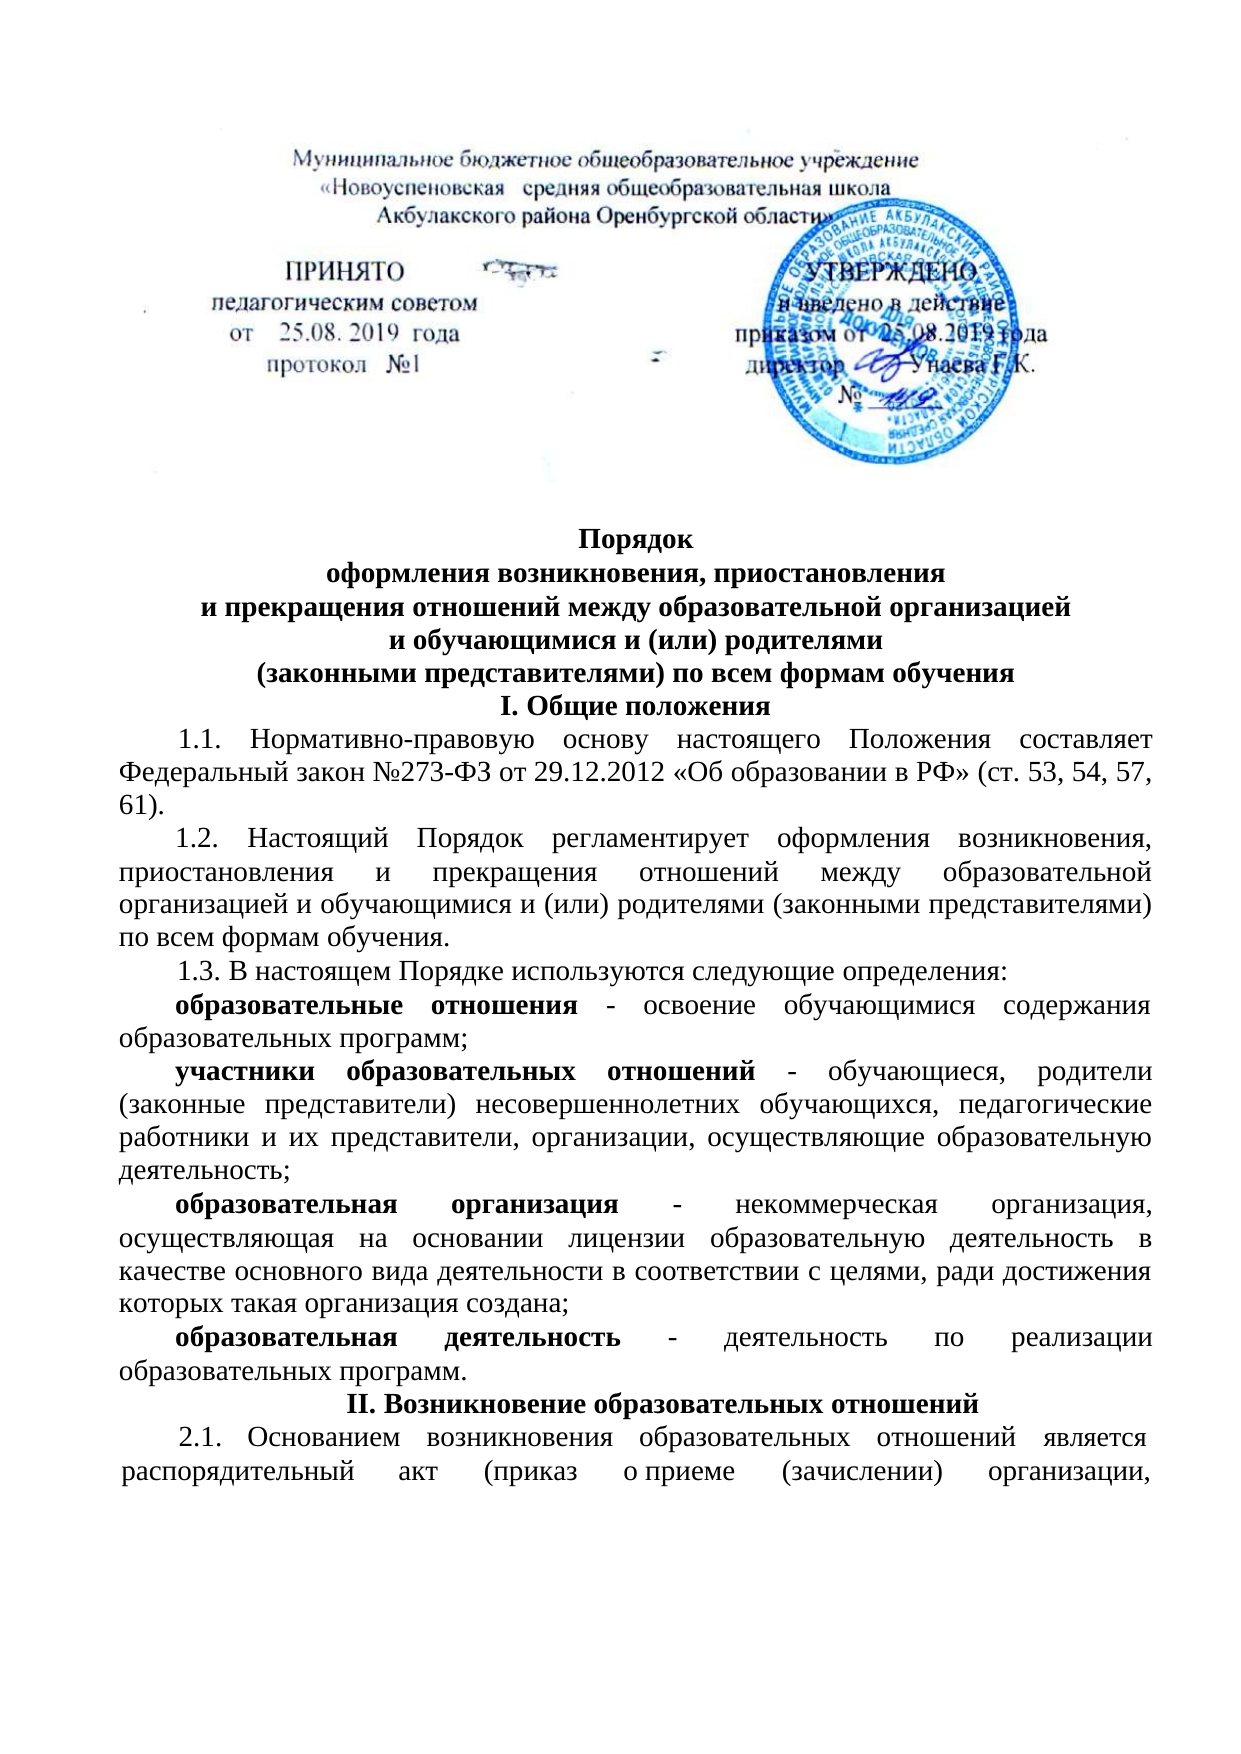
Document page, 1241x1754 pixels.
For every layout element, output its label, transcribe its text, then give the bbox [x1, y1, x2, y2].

picture [141, 127, 1129, 483]
text оформления возникновения, приостановления [200, 555, 1072, 589]
list Общие положения [500, 689, 1165, 722]
text распорядительный акт (приказ о приеме (зачислении) организации, [108, 1453, 1151, 1487]
subtitle Порядок [200, 522, 1072, 555]
text образовательные отношения - освоение обучающимися содержания образовательных программ; [119, 987, 1151, 1054]
list Основанием возникновения образовательных отношений является [108, 1420, 1146, 1453]
text участники образовательных отношений - обучающиеся, родители (законные представители) несовершеннолетних обучающихся, педагогические работники и их представители, организации, осуществляющие образовательную деятельность; [119, 1054, 1153, 1186]
text и прекращения отношений между образовательной организацией и обучающимися и (или) родителями [200, 589, 1072, 656]
list Настоящий Порядок регламентирует оформления возникновения, приостановления и прекращения отношений между образовательной организацией и обучающимися и (или) родителями (законными представителями) по всем формам обучения. [119, 822, 1153, 953]
list Нормативно-правовую основу настоящего Положения составляет Федеральный закон №273-ФЗ от 29.12.2012 «Об образовании в РФ» (ст. 53, 54, 57, 61). [119, 722, 1153, 821]
text образовательная организация - некоммерческая организация, осуществляющая на основании лицензии образовательную деятельность в качестве основного вида деятельности в соответствии с целями, ради достижения которых такая организация создана; [119, 1187, 1153, 1319]
text (законными представителями) по всем формам обучения [199, 656, 1072, 689]
list В настоящем Порядке используются следующие определения: [177, 953, 1165, 987]
subtitle Возникновение образовательных отношений [346, 1387, 1165, 1420]
text образовательная деятельность - деятельность по реализации образовательных программ. [119, 1321, 1153, 1386]
